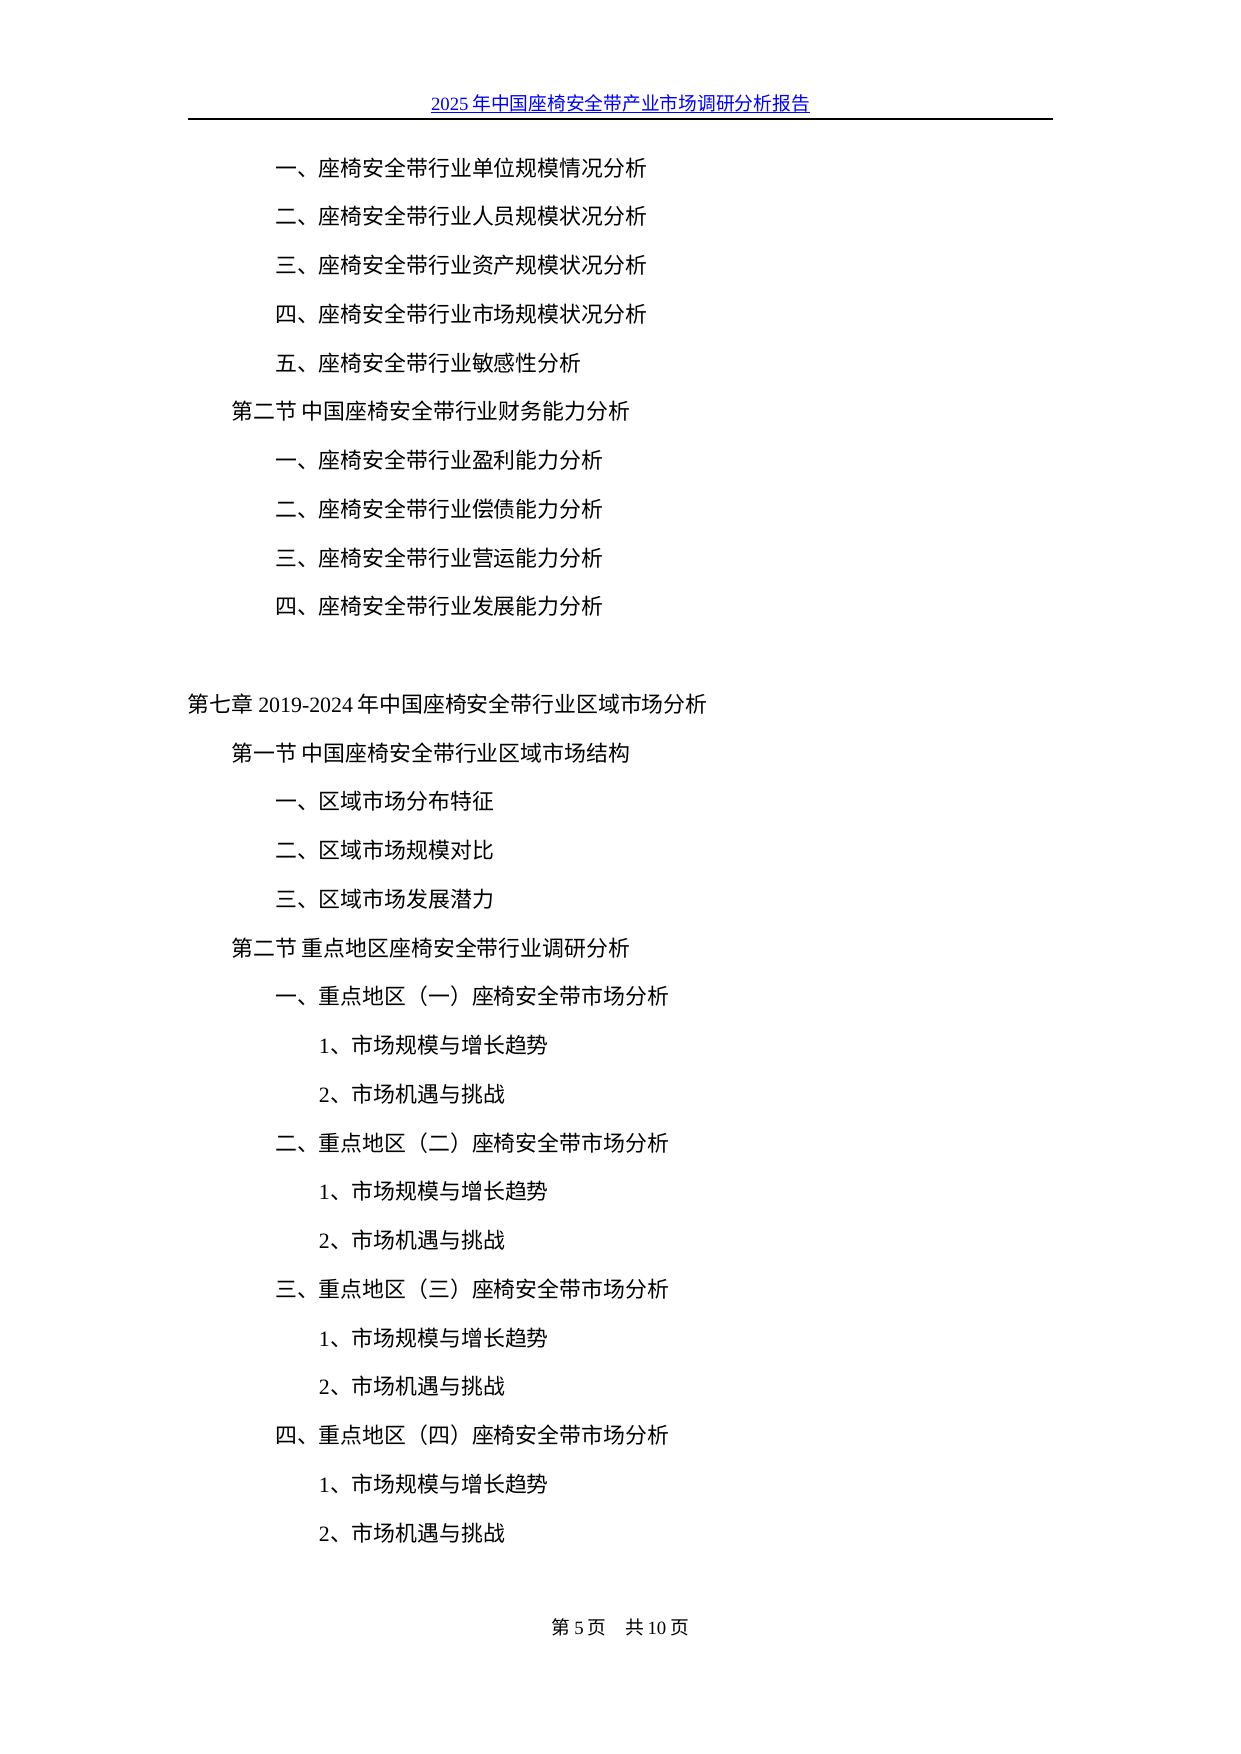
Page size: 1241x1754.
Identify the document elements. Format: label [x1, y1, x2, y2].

text [187, 150, 1053, 1548]
